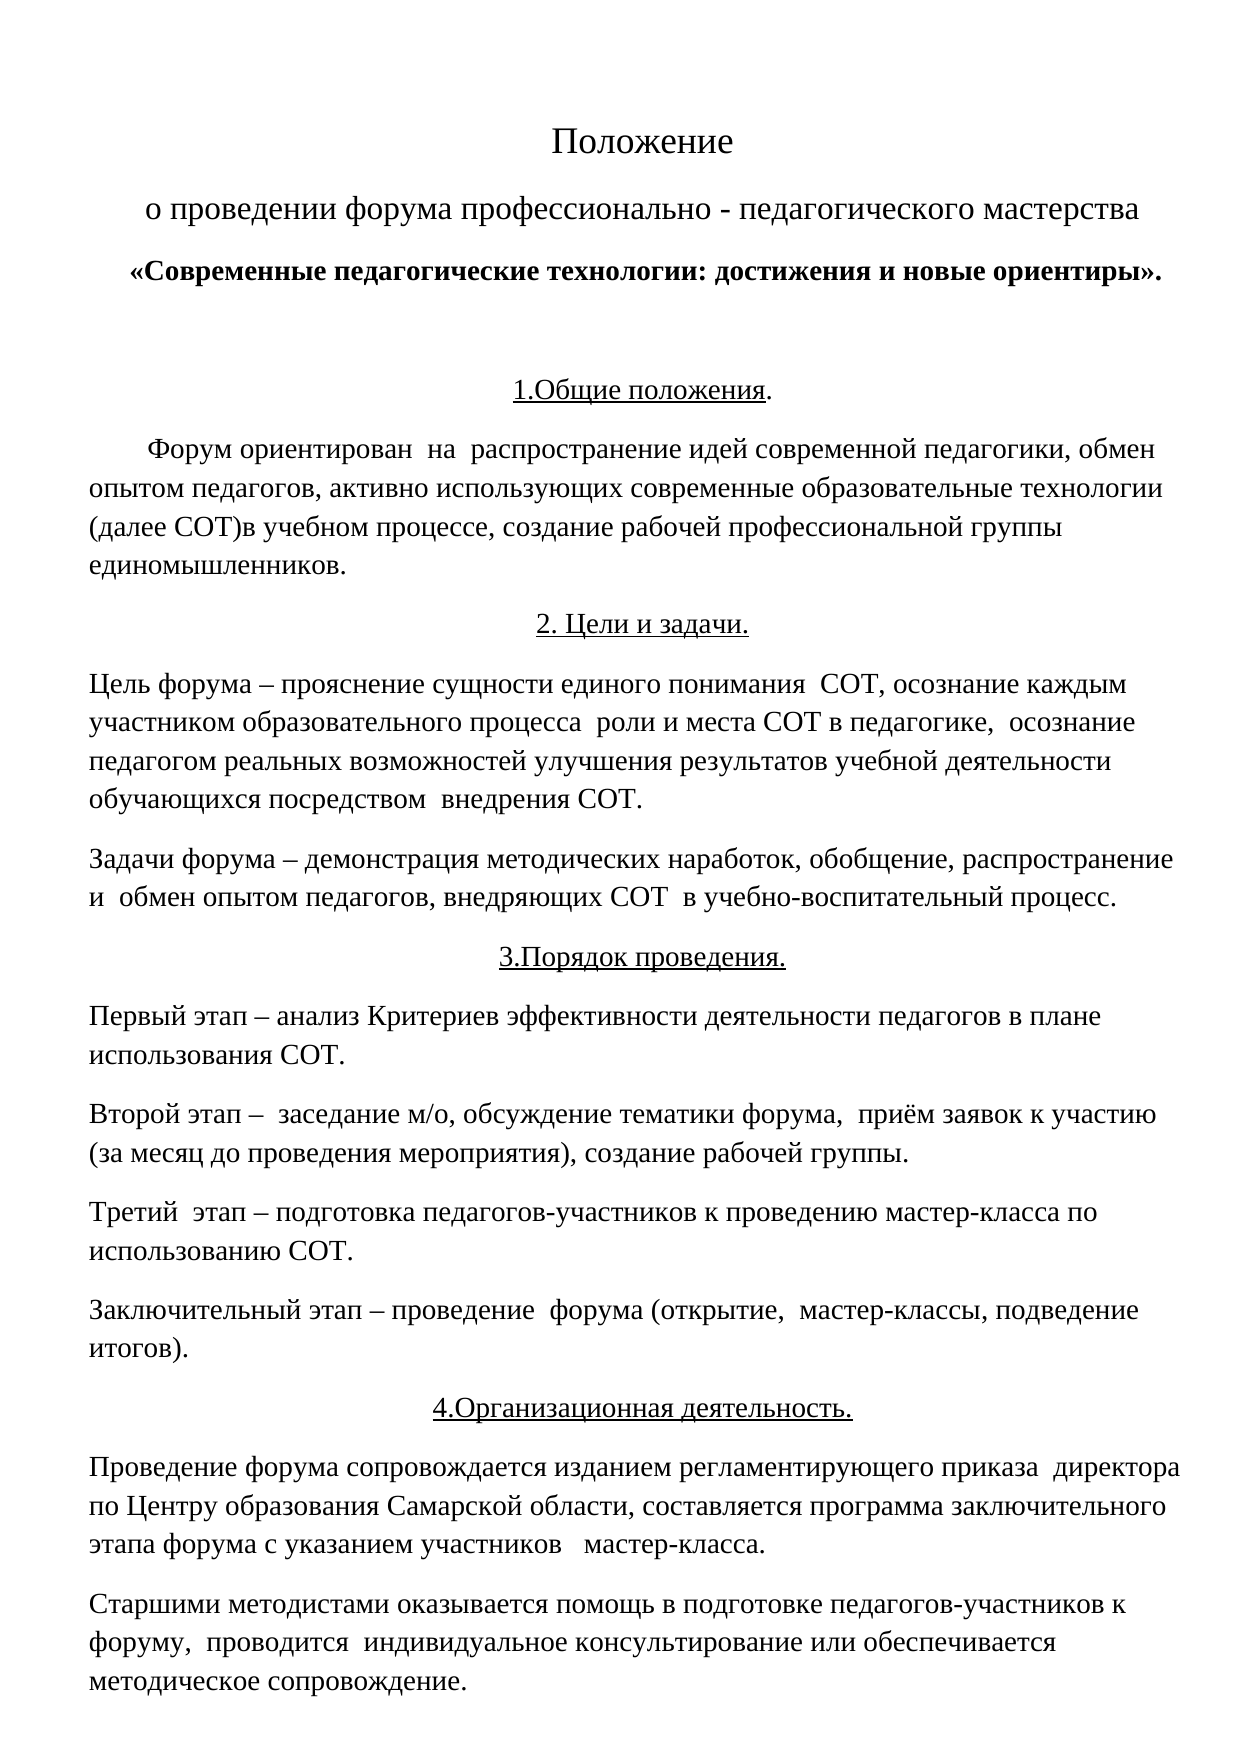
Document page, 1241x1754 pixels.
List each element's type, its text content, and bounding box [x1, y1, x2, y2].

text Задачи форума – демонстрация методических наработок, обобщение, распространение и обмен опытом педагогов, внедряющих СОТ в учебно-воспитательный процесс. [89, 841, 1196, 913]
text Цель форума – прояснение сущности единого понимания СОТ, осознание каждым участником образовательного процесса роли и места СОТ в педагогике, осознание педагогом реальных возможностей улучшения результатов учебной деятельности обучающихся посредством внедрения СОТ. [89, 666, 1196, 815]
text «Современные педагогические технологии: достижения и новые ориентиры». [89, 253, 1196, 287]
text Третий этап – подготовка педагогов-участников к проведению мастер-класса по использованию СОТ. [89, 1194, 1196, 1266]
text 3.Порядок проведения. [89, 939, 1196, 972]
text Заключительный этап – проведение форума (открытие, мастер-классы, подведение итогов). [89, 1292, 1196, 1364]
text Проведение форума сопровождается изданием регламентирующего приказа директора по Центру образования Самарской области, составляется программа заключительного этапа форума с указанием участников мастер-класса. [89, 1449, 1196, 1560]
text 1.Общие положения. [89, 372, 1196, 406]
text 4.Организационная деятельность. [89, 1390, 1196, 1423]
text Форум ориентирован на распространение идей современной педагогики, обмен опытом педагогов, активно использующих современные образовательные технологии (далее СОТ)в учебном процессе, создание рабочей профессиональной группы единомышленников. [89, 432, 1196, 581]
text Положение [89, 118, 1196, 161]
text Второй этап – заседание м/о, обсуждение тематики форума, приём заявок к участию (за месяц до проведения мероприятия), создание рабочей группы. [89, 1096, 1196, 1168]
text о проведении форума профессионально - педагогического мастерства [89, 188, 1196, 227]
text Старшими методистами оказывается помощь в подготовке педагогов-участников к форуму, проводится индивидуальное консультирование или обеспечивается методическое сопровождение. [89, 1586, 1196, 1696]
text Первый этап – анализ Критериев эффективности деятельности педагогов в плане использования СОТ. [89, 998, 1196, 1070]
text 2. Цели и задачи. [89, 607, 1196, 640]
